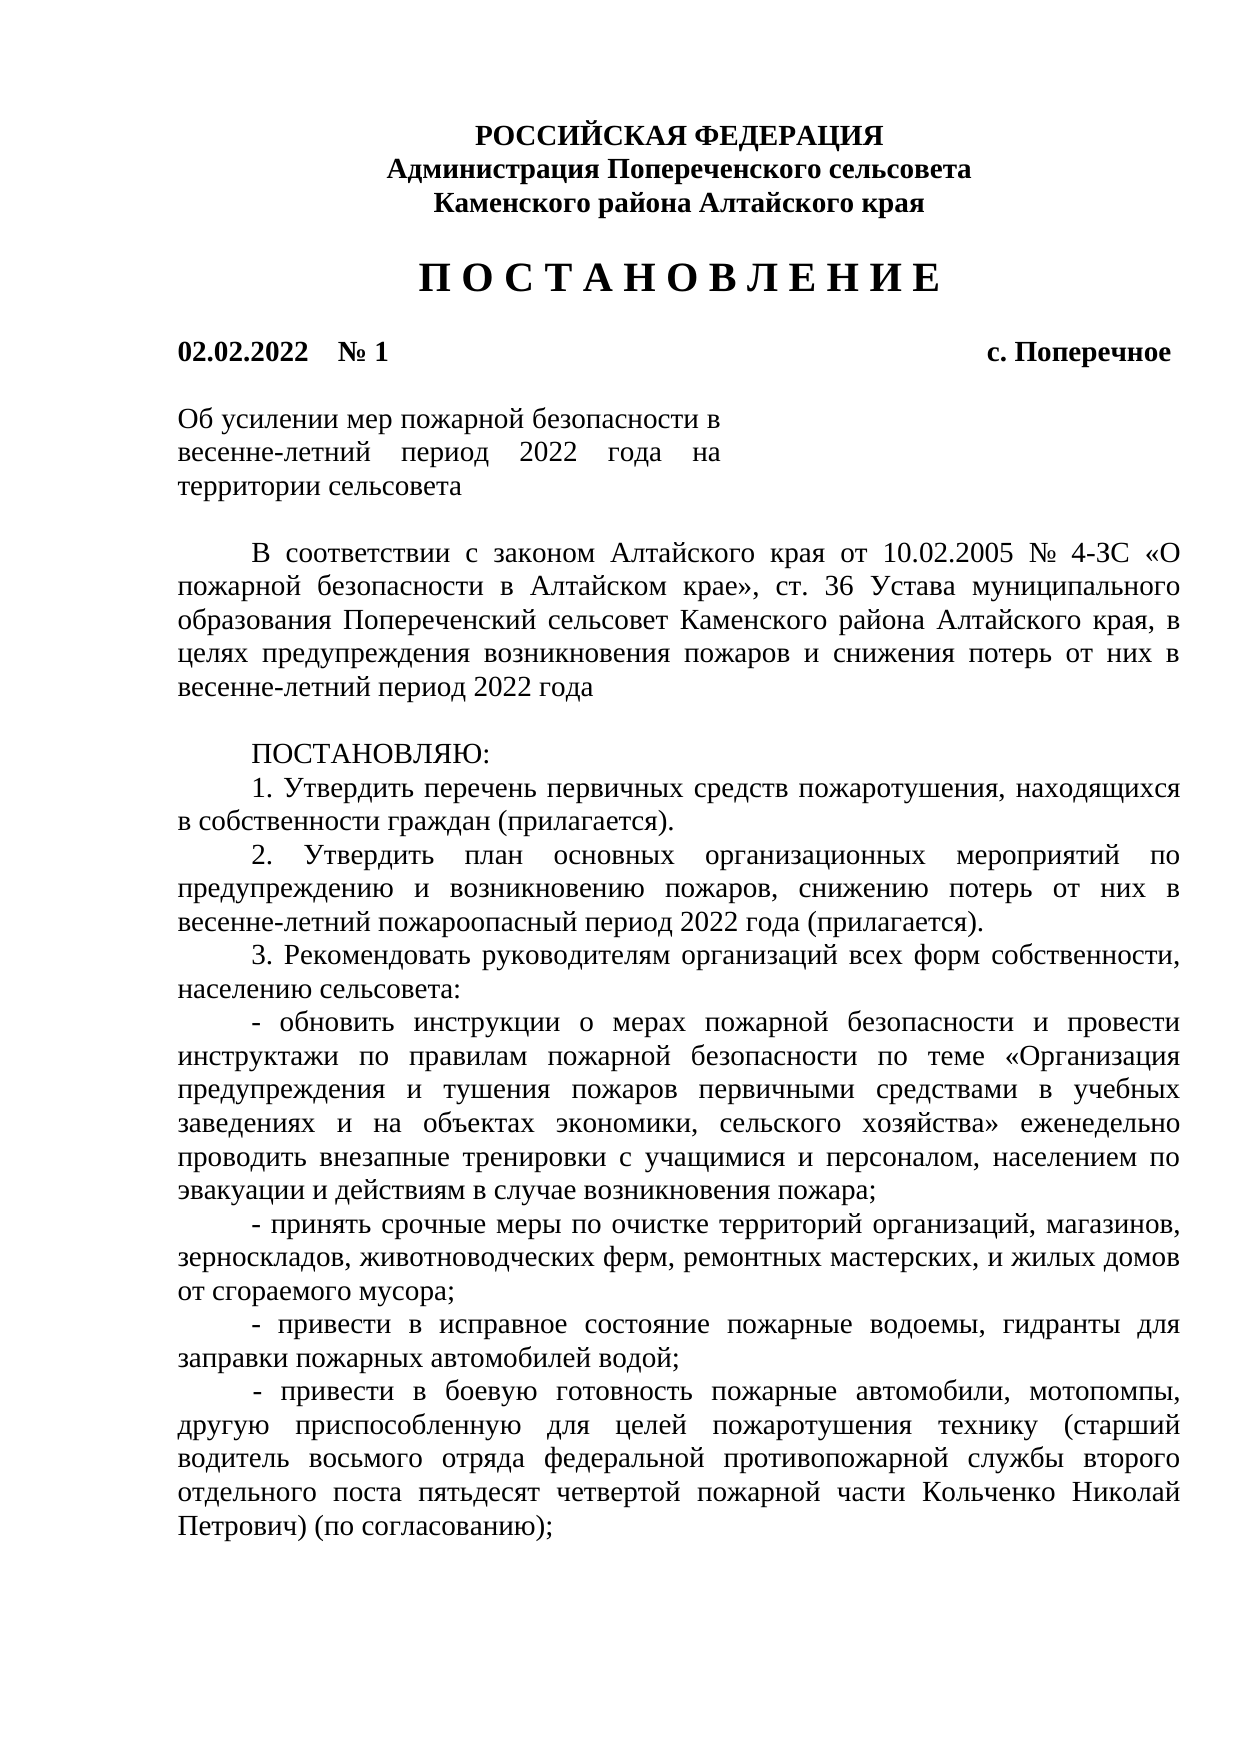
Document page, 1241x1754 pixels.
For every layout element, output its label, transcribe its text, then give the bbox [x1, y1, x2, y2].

text 2. Утвердить план основных организационных мероприятий по предупреждению и возникновению пожаров, снижению потерь от них в весенне-летний пожароопасный период 2022 года (прилагается). [177, 837, 1181, 937]
text Каменского района Алтайского края [177, 185, 1181, 219]
text 02.02.2022 № 1 с. Поперечное [177, 334, 1181, 367]
text - принять срочные меры по очистке территорий организаций, магазинов, зерноскладов, животноводческих ферм, ремонтных мастерских, и жилых домов от сгораемого мусора; [177, 1206, 1181, 1306]
text 1. Утвердить перечень первичных средств пожаротушения, находящихся в собственности граждан (прилагается). [177, 770, 1181, 837]
text ПОСТАНОВЛЯЮ: [177, 736, 1181, 770]
text Об усилении мер пожарной безопасности в весенне-летний период 2022 года на территории сельсовета [177, 401, 721, 501]
text - привести в исправное состояние пожарные водоемы, гидранты для заправки пожарных автомобилей водой; [177, 1306, 1181, 1373]
text 3. Рекомендовать руководителям организаций всех форм собственности, населению сельсовета: [177, 937, 1181, 1004]
text - привести в боевую готовность пожарные автомобили, мотопомпы, другую приспособленную для целей пожаротушения технику (старший водитель восьмого отряда федеральной противопожарной службы второго отдельного поста пятьдесят четвертой пожарной части Кольченко Николай Петрович) (по согласованию); [177, 1373, 1181, 1541]
text В соответствии с законом Алтайского края от 10.02.2005 № 4-ЗС «О пожарной безопасности в Алтайском крае», ст. 36 Устава муниципального образования Попереченский сельсовет Каменского района Алтайского края, в целях предупреждения возникновения пожаров и снижения потерь от них в весенне-летний период 2022 года [177, 535, 1181, 703]
text П О С Т А Н О В Л Е Н И Е [177, 252, 1181, 300]
text - обновить инструкции о мерах пожарной безопасности и провести инструктажи по правилам пожарной безопасности по теме «Организация предупреждения и тушения пожаров первичными средствами в учебных заведениях и на объектах экономики, сельского хозяйства» еженедельно проводить внезапные тренировки с учащимися и персоналом, населением по эвакуации и действиям в случае возникновения пожара; [177, 1004, 1181, 1206]
text Администрация Попереченского сельсовета [177, 152, 1181, 185]
text РОССИЙСКАЯ ФЕДЕРАЦИЯ [177, 118, 1181, 152]
